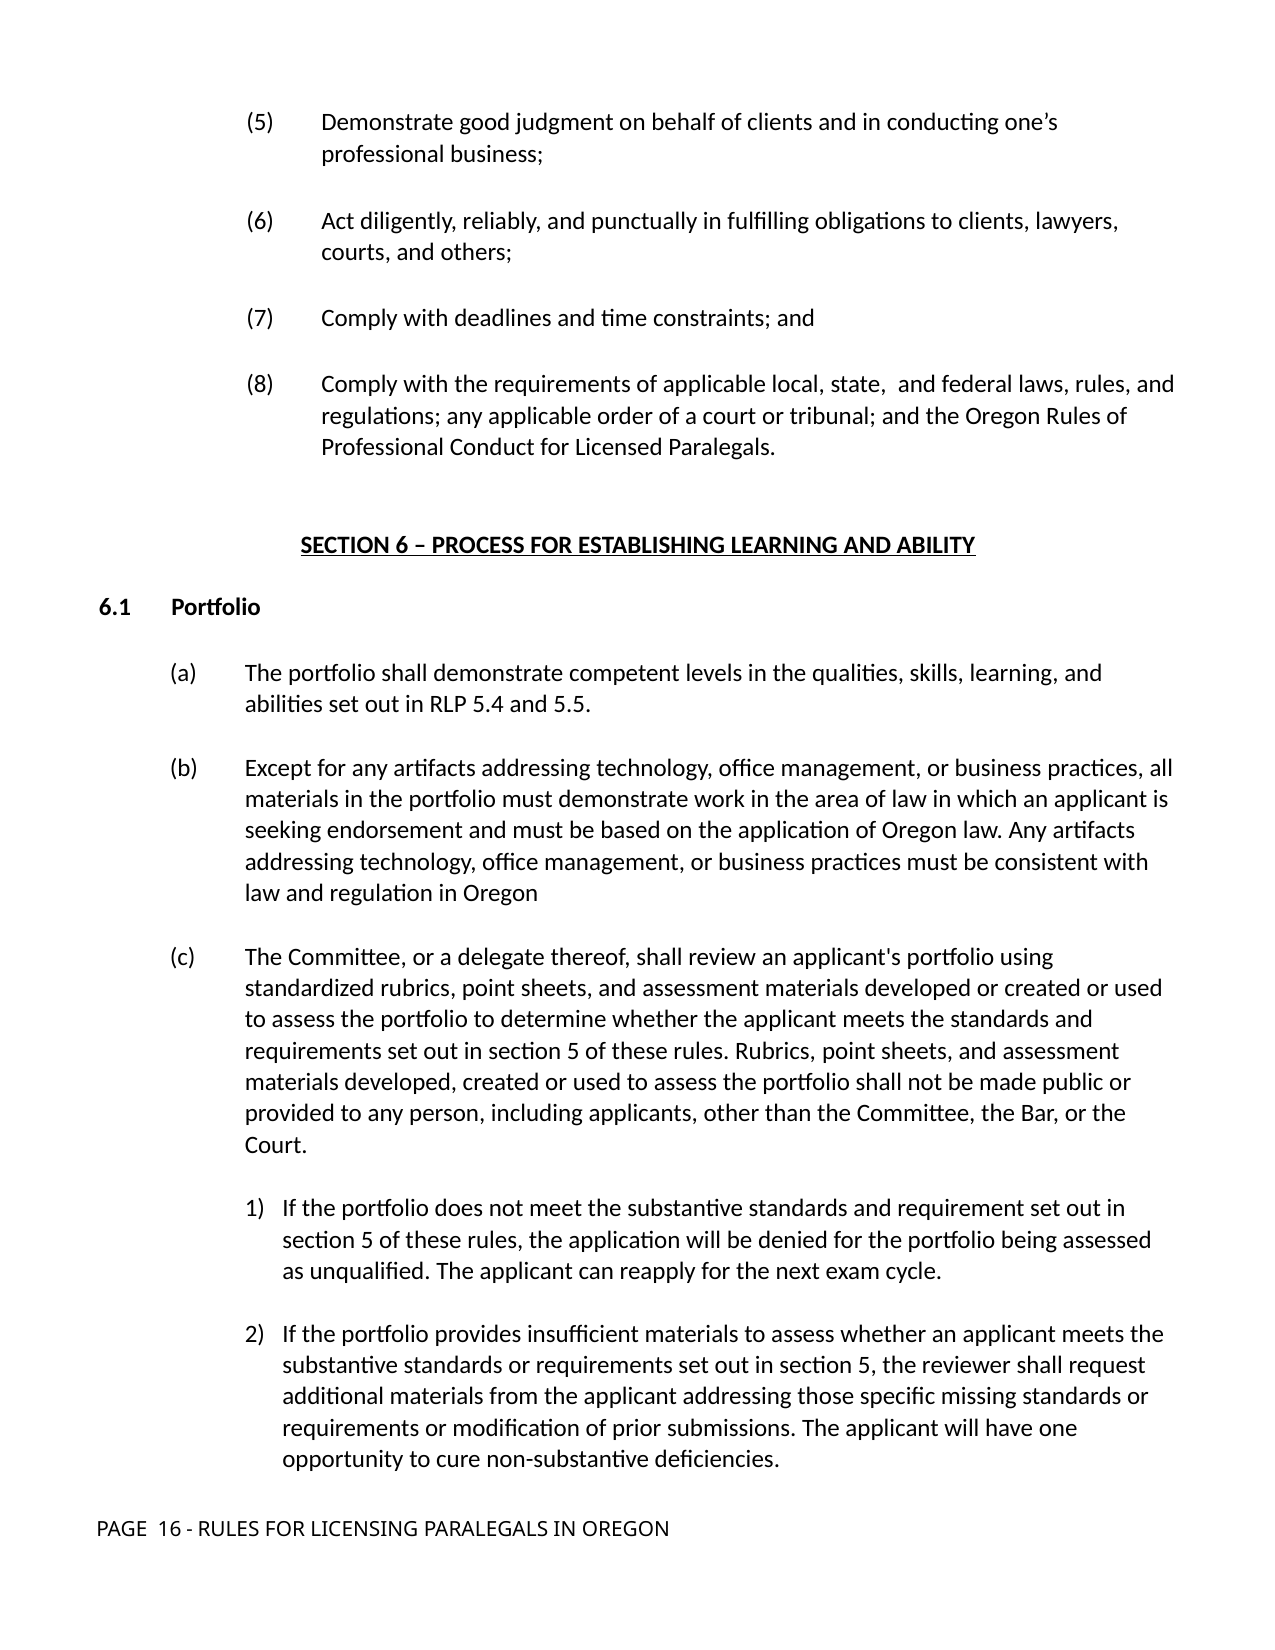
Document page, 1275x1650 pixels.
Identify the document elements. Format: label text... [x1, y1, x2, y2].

list The portfolio shall demonstrate competent levels in the qualities, skills, learning, and abilities set out in RLP 5.4 and 5.5. [169, 657, 1179, 719]
list Except for any artifacts addressing technology, office management, or business practices, all materials in the portfolio must demonstrate work in the area of law in which an applicant is seeking endorsement and must be based on the application of Oregon law. Any artifacts addressing technology, office management, or business practices must be consistent with law and regulation in Oregon [169, 752, 1179, 908]
list Comply with deadlines and time constraints; and [246, 302, 1179, 333]
list If the portfolio does not meet the substantive standards and requirement set out in section 5 of these rules, the application will be denied for the portfolio being assessed as unqualified. The applicant can reapply for the next exam cycle. [244, 1192, 1179, 1286]
text 6.1 Portfolio [96, 591, 1180, 622]
list Comply with the requirements of applicable local, state, and federal laws, rules, and regulations; any applicable order of a court or tribunal; and the Oregon Rules of Professional Conduct for Licensed Paralegals. [246, 368, 1179, 462]
list If the portfolio provides insufficient materials to assess whether an applicant meets the substantive standards or requirements set out in section 5, the reviewer shall request additional materials from the applicant addressing those specific missing standards or requirements or modification of prior submissions. The applicant will have one opportunity to cure non-substantive deficiencies. [244, 1318, 1179, 1474]
list Demonstrate good judgment on behalf of clients and in conducting one’s professional business; [246, 106, 1179, 168]
subtitle SECTION 6 – PROCESS FOR ESTABLISHING LEARNING AND ABILITY [96, 529, 1180, 559]
list The Committee, or a delegate thereof, shall review an applicant's portfolio using standardized rubrics, point sheets, and assessment materials developed or created or used to assess the portfolio to determine whether the applicant meets the standards and requirements set out in section 5 of these rules. Rubrics, point sheets, and assessment materials developed, created or used to assess the portfolio shall not be made public or provided to any person, including applicants, other than the Committee, the Bar, or the Court. [169, 941, 1179, 1159]
list Act diligently, reliably, and punctually in fulfilling obligations to clients, lawyers, courts, and others; [246, 205, 1179, 267]
